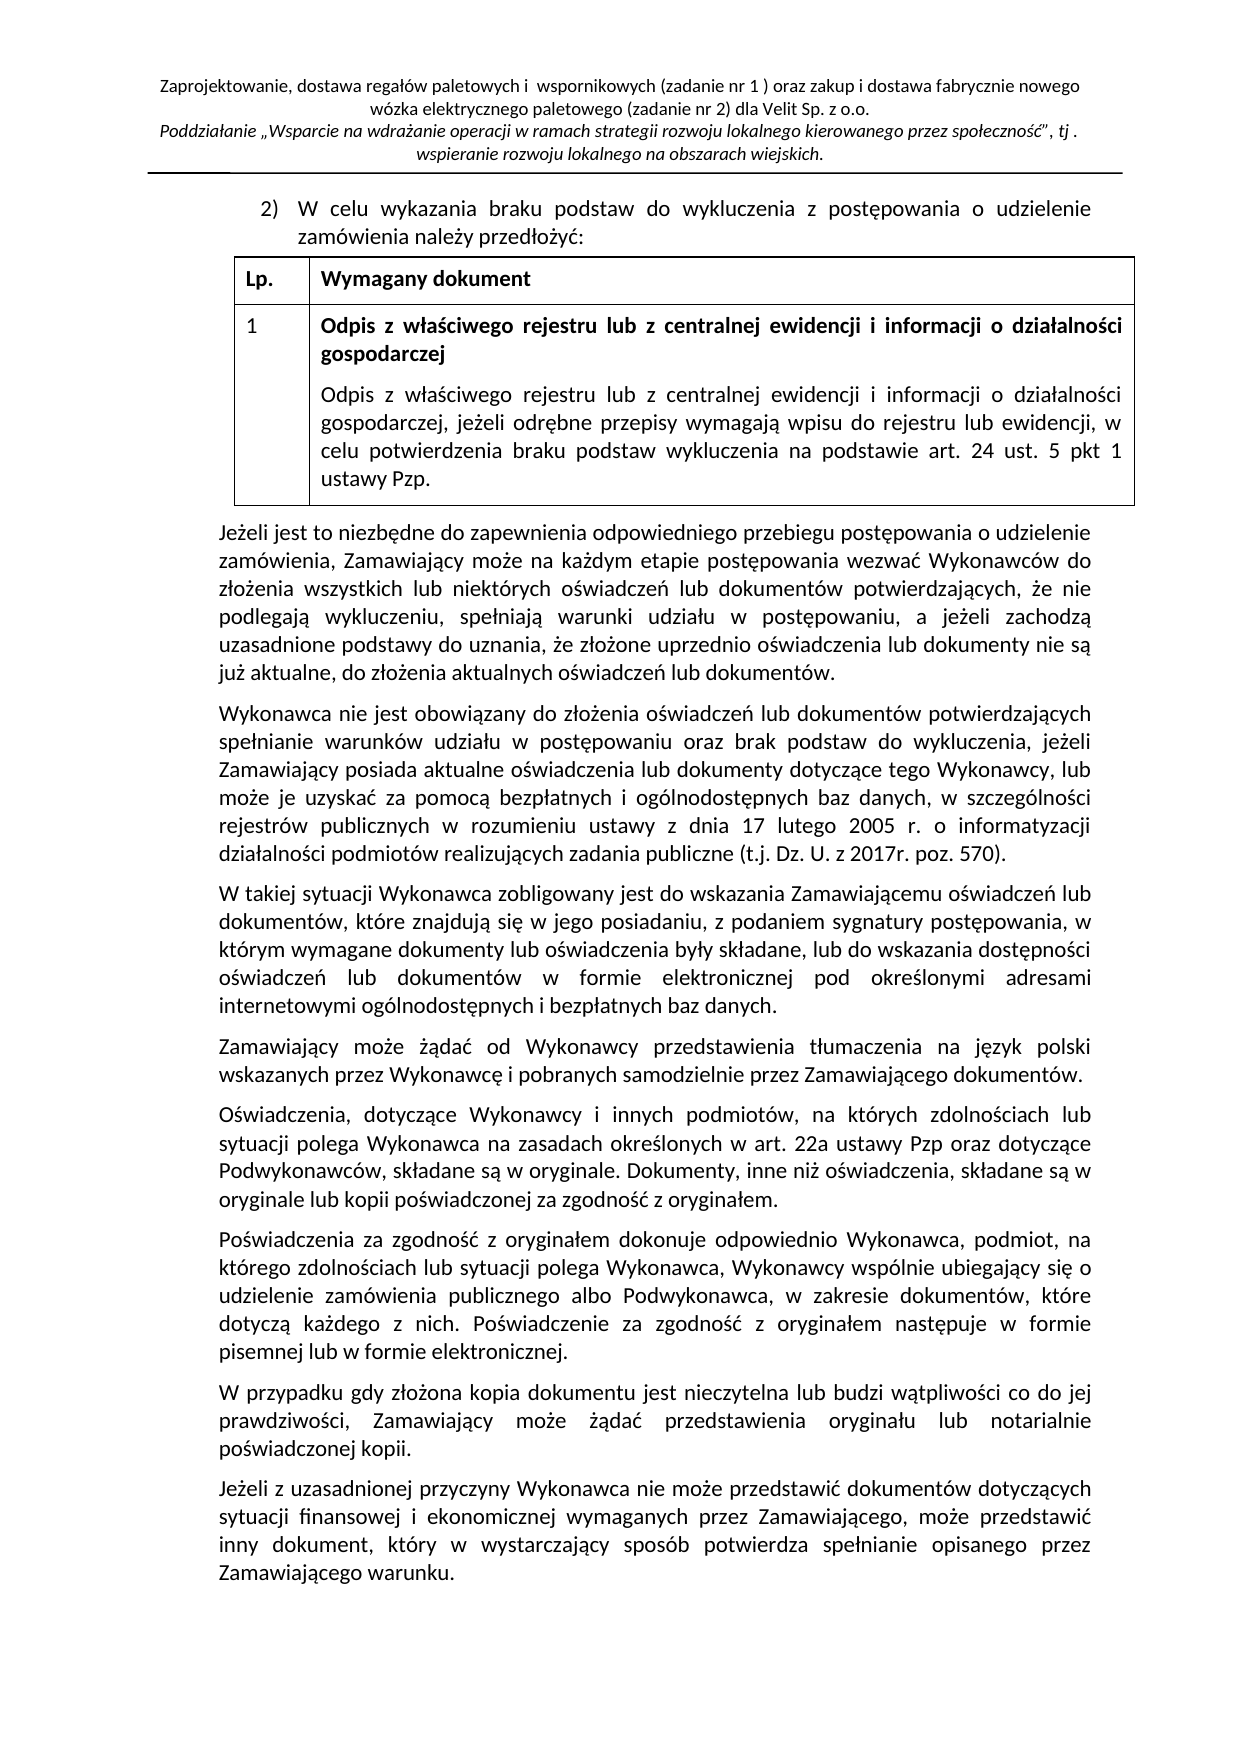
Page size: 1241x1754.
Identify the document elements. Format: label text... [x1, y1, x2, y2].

subtitle Oświadczenia, dotyczące Wykonawcy i innych podmiotów, na których zdolnościach lub sytuacji polega Wykonawca na zasadach określonych w art. 22a ustawy Pzp oraz dotyczące Podwykonawców, składane są w oryginale. Dokumenty, inne niż oświadczenia, składane są w oryginale lub kopii poświadczonej za zgodność z oryginałem. [218, 1101, 1093, 1213]
subtitle Jeżeli z uzasadnionej przyczyny Wykonawca nie może przedstawić dokumentów dotyczących sytuacji finansowej i ekonomicznej wymaganych przez Zamawiającego, może przedstawić inny dokument, który w wystarczający sposób potwierdza spełnianie opisanego przez Zamawiającego warunku. [218, 1474, 1093, 1586]
table_header Wymagany dokument [310, 258, 1134, 304]
table_cell Odpis z właściwego rejestru lub z centralnej ewidencji i informacji o działalności gospodarczej Odpis z właściwego rejestru lub z centralnej ewidencji i informacji o działalności gospodarczej, jeżeli odrębne przepisy wymagają wpisu do rejestru lub ewidencji, w celu potwierdzenia braku podstaw wykluczenia na podstawie art. 24 ust. 5 pkt 1 ustawy Pzp. [310, 305, 1134, 505]
subtitle Poświadczenia za zgodność z oryginałem dokonuje odpowiednio Wykonawca, podmiot, na którego zdolnościach lub sytuacji polega Wykonawca, Wykonawcy wspólnie ubiegający się o udzielenie zamówienia publicznego albo Podwykonawca, w zakresie dokumentów, które dotyczą każdego z nich. Poświadczenie za zgodność z oryginałem następuje w formie pisemnej lub w formie elektronicznej. [218, 1225, 1093, 1365]
subtitle W przypadku gdy złożona kopia dokumentu jest nieczytelna lub budzi wątpliwości co do jej prawdziwości, Zamawiający może żądać przedstawienia oryginału lub notarialnie poświadczonej kopii. [218, 1378, 1093, 1462]
subtitle Wykonawca nie jest obowiązany do złożenia oświadczeń lub dokumentów potwierdzających spełnianie warunków udziału w postępowaniu oraz brak podstaw do wykluczenia, jeżeli Zamawiający posiada aktualne oświadczenia lub dokumenty dotyczące tego Wykonawcy, lub może je uzyskać za pomocą bezpłatnych i ogólnodostępnych baz danych, w szczególności rejestrów publicznych w rozumieniu ustawy z dnia 17 lutego 2005 r. o informatyzacji działalności podmiotów realizujących zadania publiczne (t.j. Dz. U. z 2017r. poz. 570). [218, 699, 1093, 867]
subtitle W takiej sytuacji Wykonawca zobligowany jest do wskazania Zamawiającemu oświadczeń lub dokumentów, które znajdują się w jego posiadaniu, z podaniem sygnatury postępowania, w którym wymagane dokumenty lub oświadczenia były składane, lub do wskazania dostępności oświadczeń lub dokumentów w formie elektronicznej pod określonymi adresami internetowymi ogólnodostępnych i bezpłatnych baz danych. [218, 879, 1093, 1019]
table_cell 1 [235, 305, 309, 505]
subtitle W celu wykazania braku podstaw do wykluczenia z postępowania o udzielenie zamówienia należy przedłożyć: [260, 194, 1093, 250]
subtitle Zamawiający może żądać od Wykonawcy przedstawienia tłumaczenia na język polski wskazanych przez Wykonawcę i pobranych samodzielnie przez Zamawiającego dokumentów. [218, 1032, 1093, 1088]
subtitle Jeżeli jest to niezbędne do zapewnienia odpowiedniego przebiegu postępowania o udzielenie zamówienia, Zamawiający może na każdym etapie postępowania wezwać Wykonawców do złożenia wszystkich lub niektórych oświadczeń lub dokumentów potwierdzających, że nie podlegają wykluczeniu, spełniają warunki udziału w postępowaniu, a jeżeli zachodzą uzasadnione podstawy do uznania, że złożone uprzednio oświadczenia lub dokumenty nie są już aktualne, do złożenia aktualnych oświadczeń lub dokumentów. [218, 518, 1093, 686]
table_header Lp. [235, 258, 309, 304]
